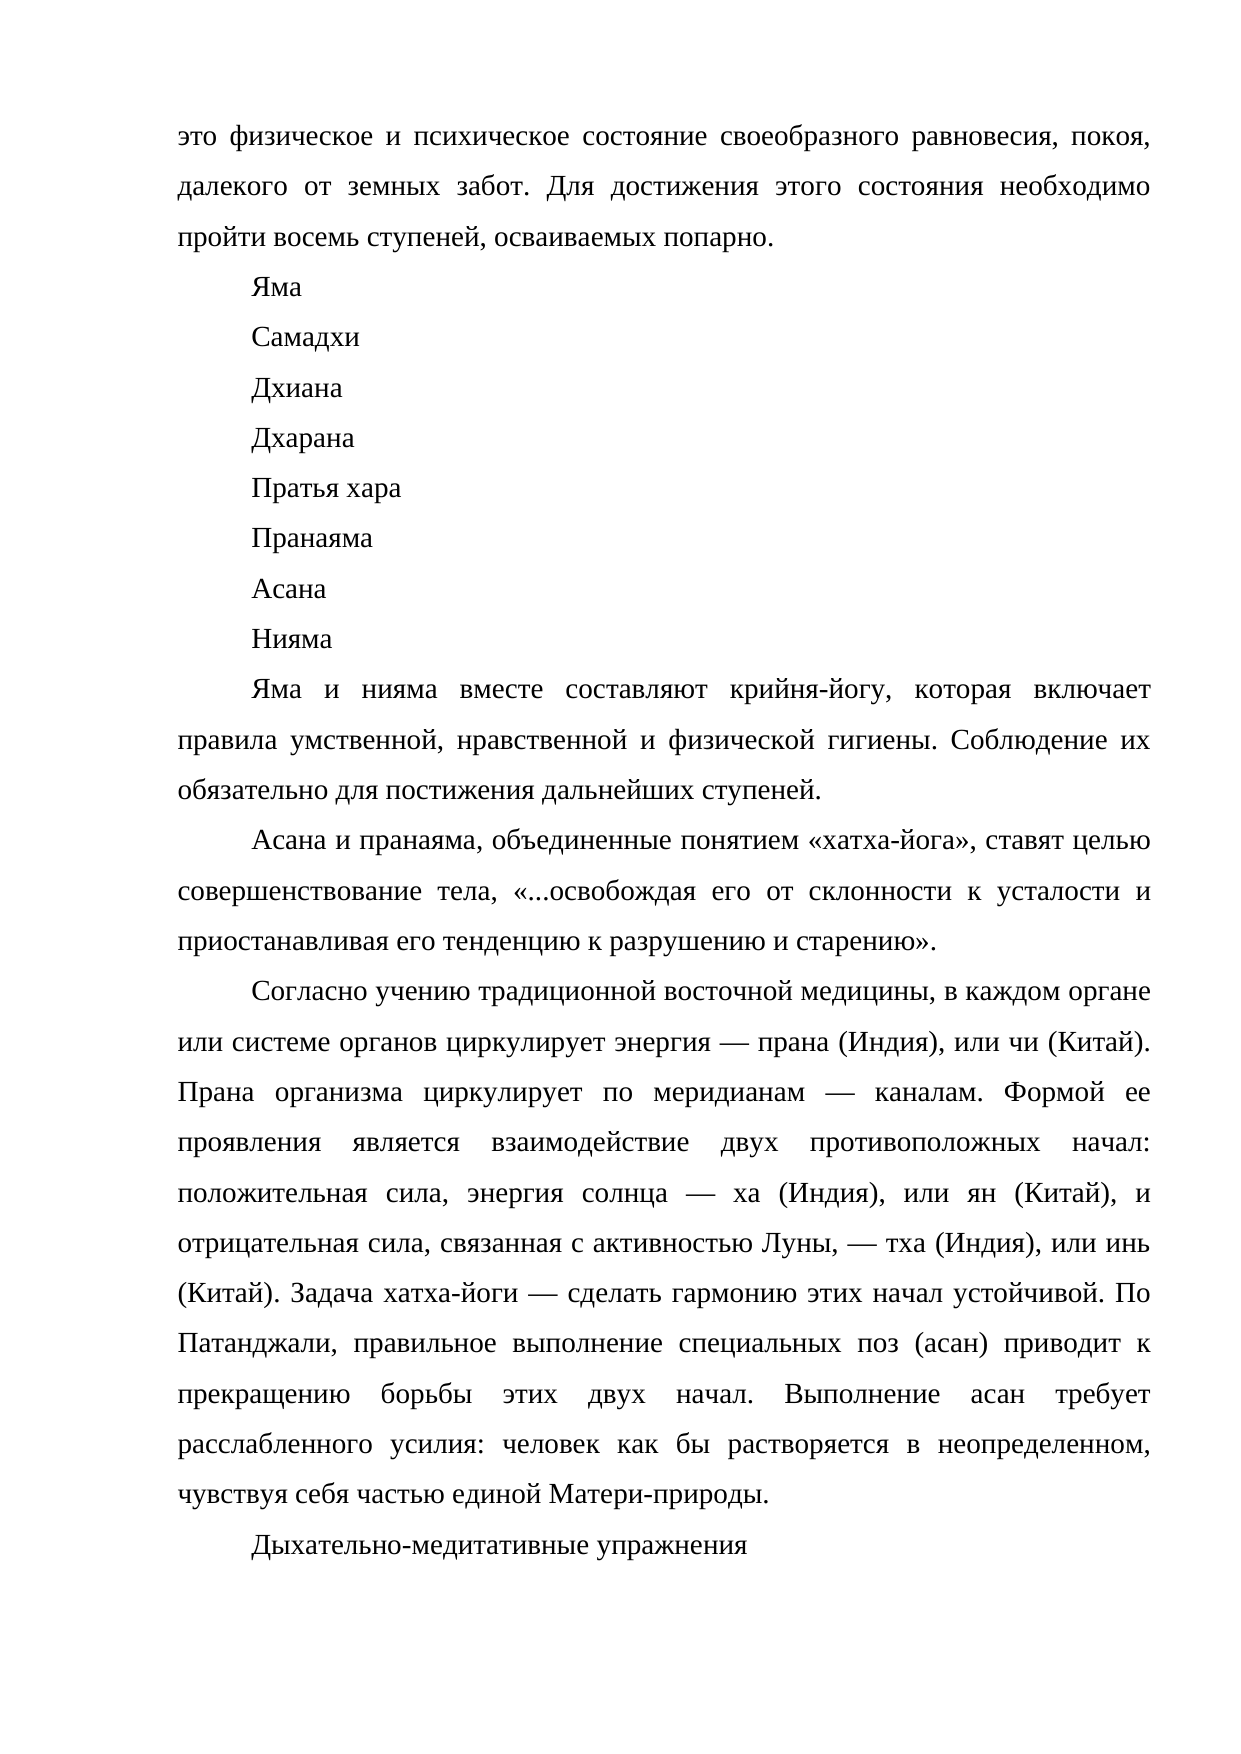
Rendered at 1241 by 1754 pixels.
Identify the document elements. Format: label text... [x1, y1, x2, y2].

text Асана и пранаяма, объединенные понятием «хатха-йога», ставят целью совершенствование тела, «...освобождая его от склонности к усталости и приостанавливая его тенденцию к разрушению и старению». [177, 822, 1152, 957]
text Дхарана [177, 420, 1152, 453]
text Нияма [177, 621, 1152, 655]
text Асана [177, 571, 1152, 604]
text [177, 118, 1152, 252]
text Пранаяма [177, 521, 1152, 554]
text Яма [177, 269, 1152, 303]
text Яма и нияма вместе составляют крийня-йогу, которая включает правила умственной, нравственной и физической гигиены. Соблюдение их обязательно для постижения дальнейших ступеней. [177, 672, 1152, 806]
text Дхиана [177, 370, 1152, 403]
text Дыхательно-медитативные упражнения [177, 1527, 1152, 1560]
text Согласно учению традиционной восточной медицины, в каждом органе или системе органов циркулирует энергия — прана (Индия), или чи (Китай). Прана организма циркулирует по меридианам — каналам. Формой ее проявления является взаимодействие двух противоположных начал: положительная сила, энергия солнца — ха (Индия), или ян (Китай), и отрицательная сила, связанная с активностью Луны, — тха (Индия), или инь (Китай). Задача хатха-йоги — сделать гармонию этих начал устойчивой. По Патанджали, правильное выполнение специальных поз (асан) приводит к прекращению борьбы этих двух начал. Выполнение асан требует расслабленного усилия: человек как бы растворяется в неопределенном, чувствуя себя частью единой Матери-природы. [177, 973, 1152, 1510]
text Пратья хара [177, 470, 1152, 504]
text Самадхи [177, 319, 1152, 353]
